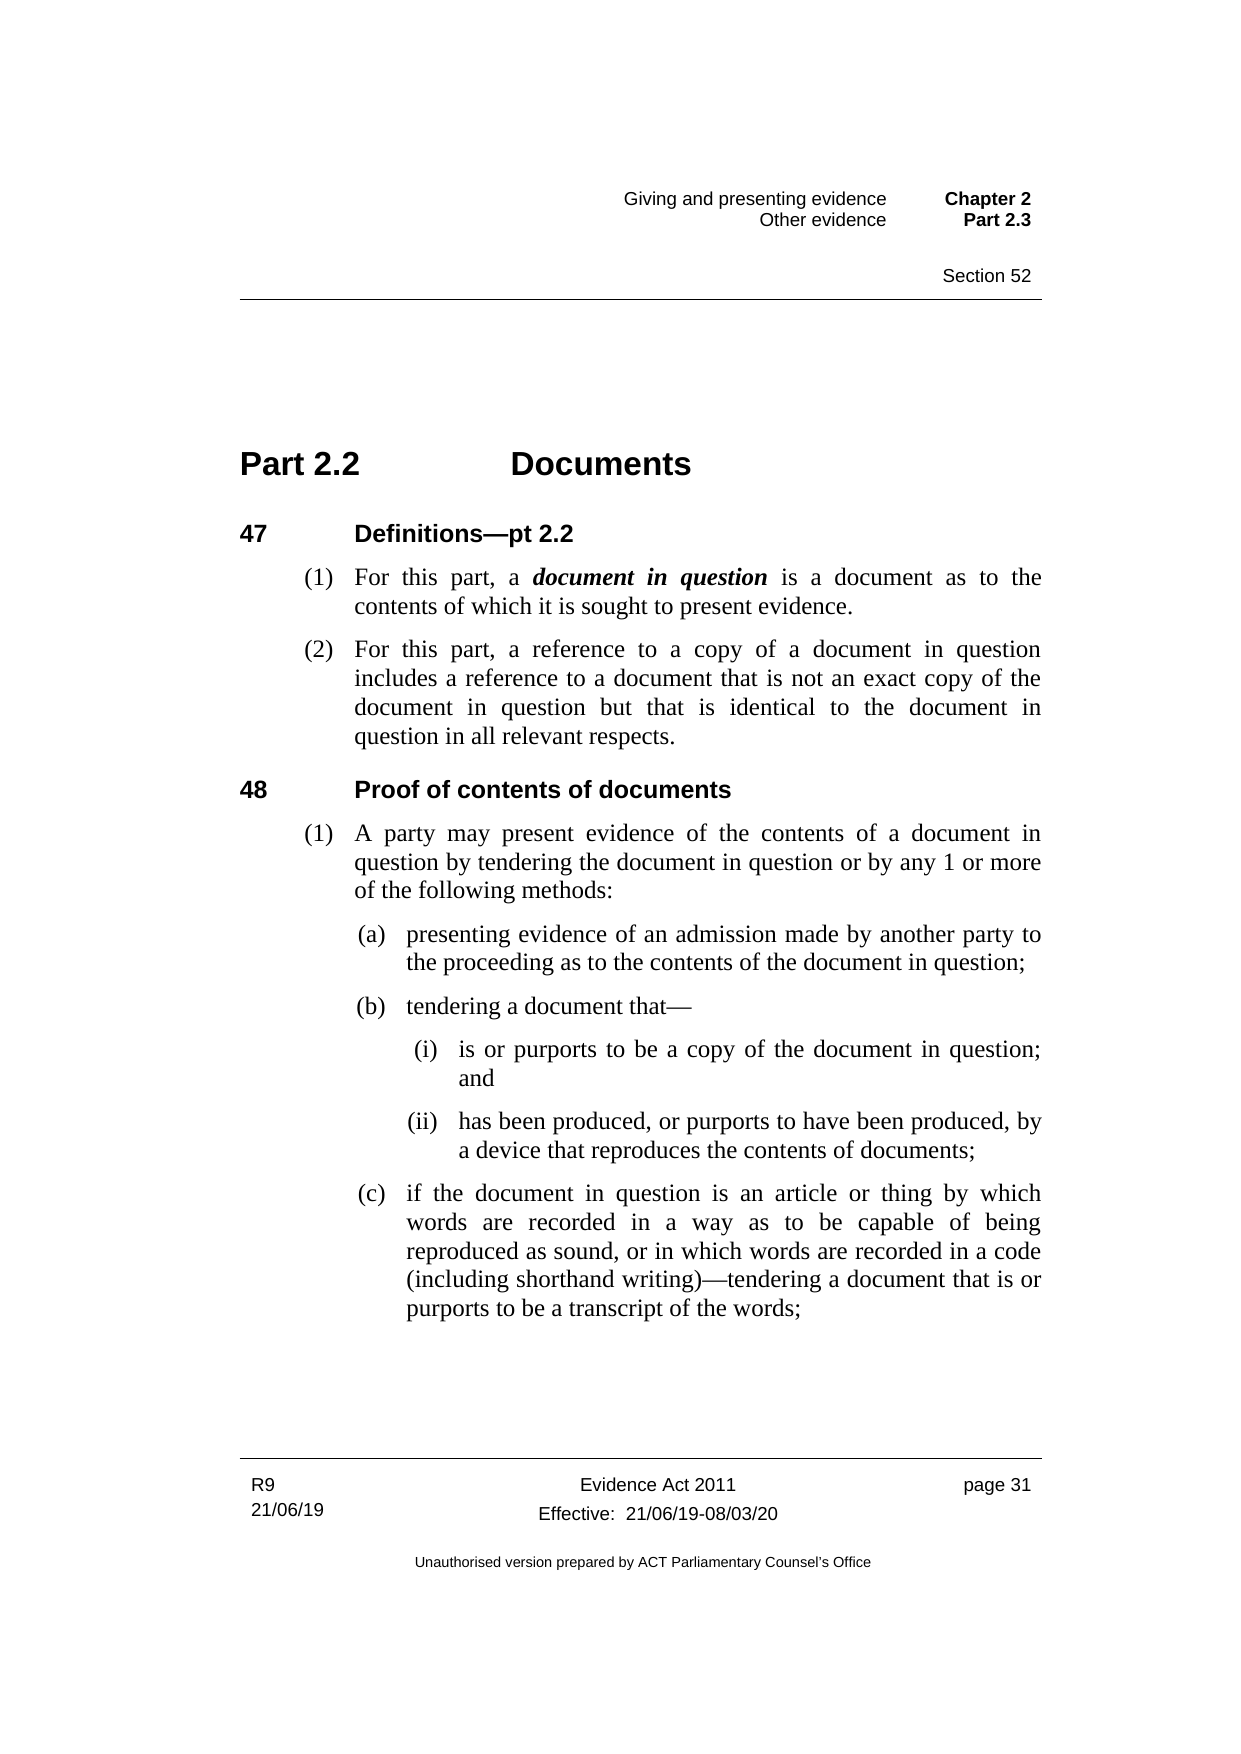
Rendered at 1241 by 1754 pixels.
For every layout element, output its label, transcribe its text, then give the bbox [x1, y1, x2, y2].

text Part 2.2 Documents [239, 444, 1042, 482]
text (ii) has been produced, or purports to have been produced, by a device that reproduces the contents of documents; [239, 1106, 1042, 1164]
text (i) is or purports to be a copy of the document in question; and [239, 1034, 1042, 1092]
text (1) For this part, a document in question is a document as to the contents of which it is sought to present evidence. [239, 562, 1042, 620]
text 47 Definitions—pt 2.2 [239, 519, 1042, 548]
text (a) presenting evidence of an admission made by another party to the proceeding as to the contents of the document in question; [239, 919, 1042, 976]
text (1) A party may present evidence of the contents of a document in question by tendering the document in question or by any 1 or more of the following methods: [239, 818, 1042, 904]
text (2) For this part, a reference to a copy of a document in question includes a reference to a document that is not an exact copy of the document in question but that is identical to the document in question in all relevant respects. [239, 634, 1042, 749]
text 48 Proof of contents of documents [239, 774, 1042, 803]
text (b) tendering a document that— [239, 991, 1042, 1019]
text (c) if the document in question is an article or thing by which words are recorded in a way as to be capable of being reproduced as sound, or in which words are recorded in a code (including shorthand writing)—tendering a document that is or purports to be a transcript of the words; [239, 1178, 1042, 1322]
